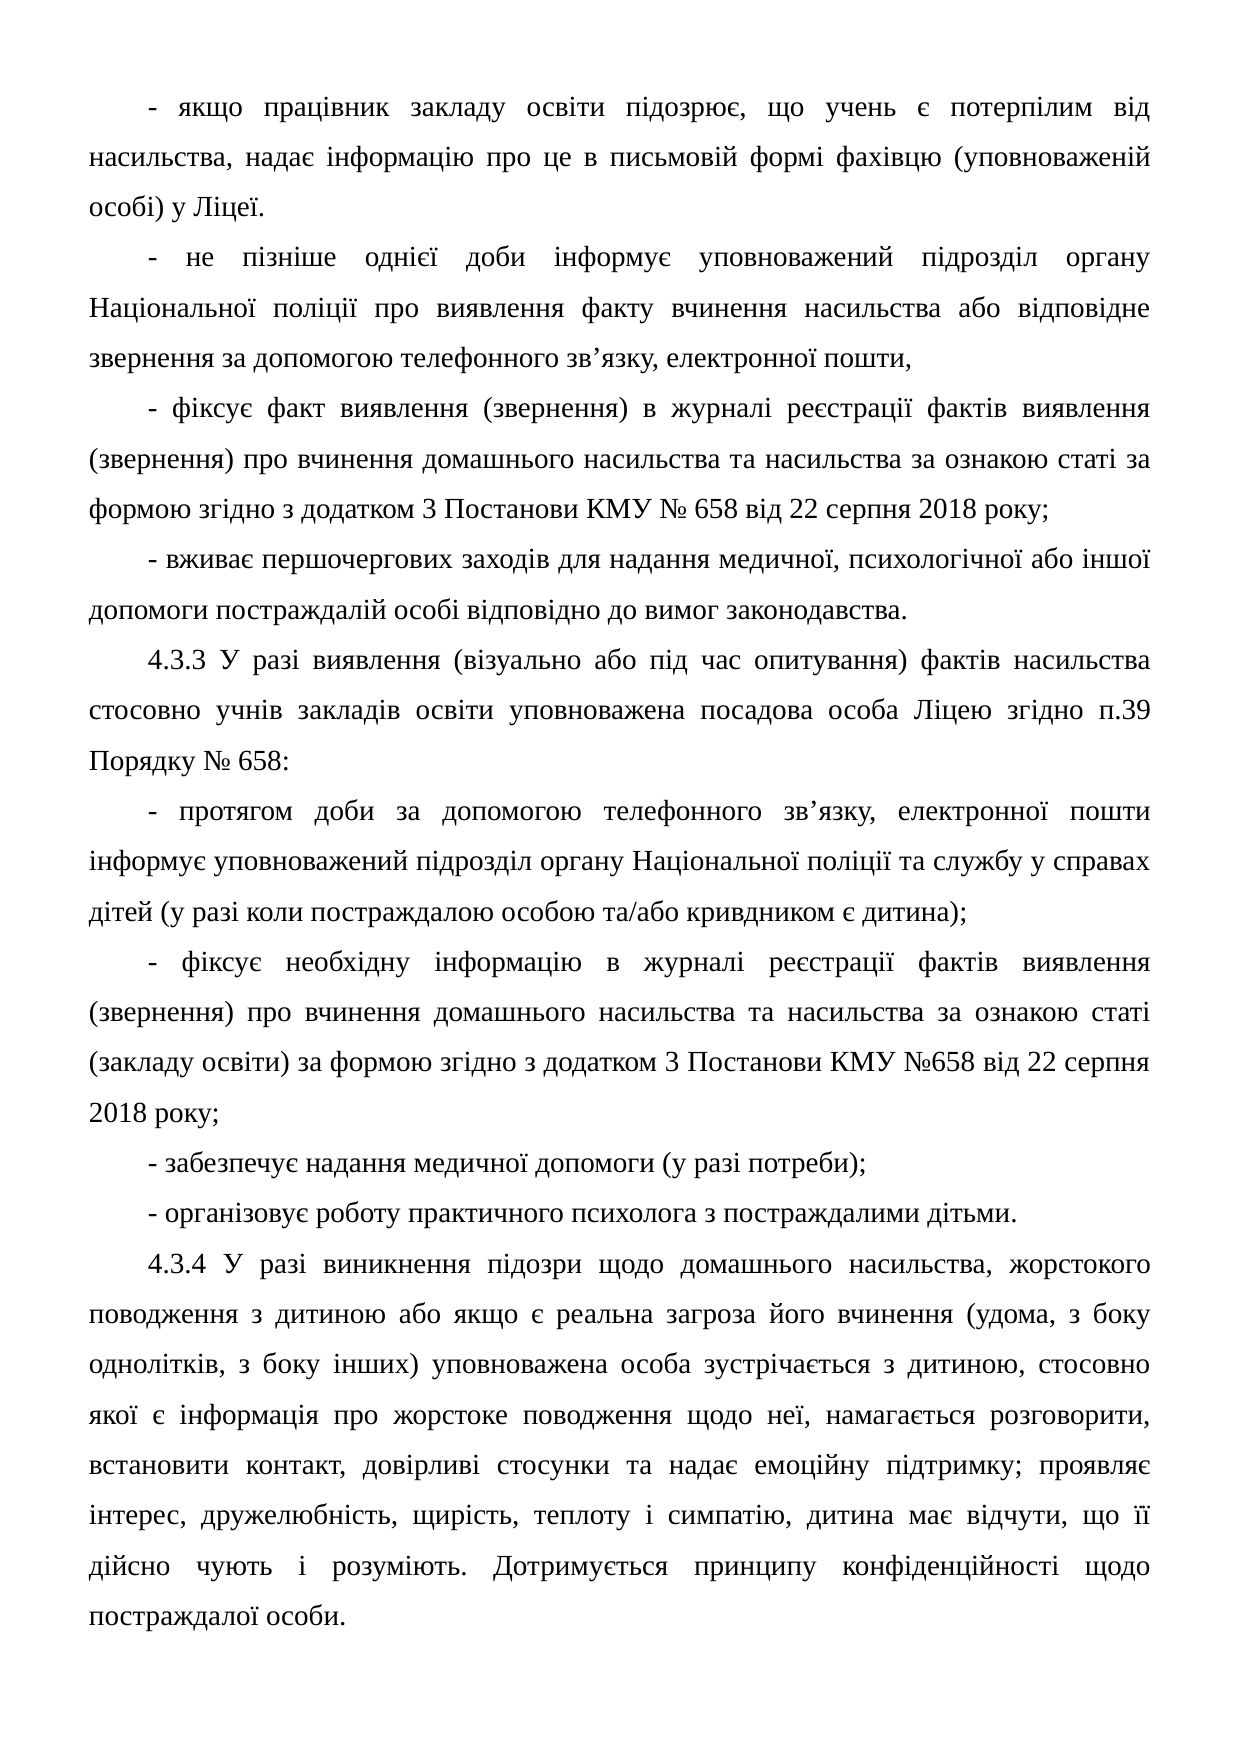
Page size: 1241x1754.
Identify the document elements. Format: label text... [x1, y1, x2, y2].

text 4.3.4 У разі виникнення підозри щодо домашнього насильства, жорстокого поводження з дитиною або якщо є реальна загроза його вчинення (удома, з боку однолітків, з боку інших) уповноважена особа зустрічається з дитиною, стосовно якої є інформація про жорстоке поводження щодо неї, намагається розговорити, встановити контакт, довірливі стосунки та надає емоційну підтримку; проявляє інтерес, дружелюбність, щирість, теплоту і симпатію, дитина має відчути, що її дійсно чують і розуміють. Дотримується принципу конфіденційності щодо постраждалої особи. [89, 1246, 1152, 1632]
text - фіксує факт виявлення (звернення) в журналі реєстрації фактів виявлення (звернення) про вчинення домашнього насильства та насильства за ознакою статі за формою згідно з додатком 3 Постанови КМУ № 658 від 22 серпня 2018 року; [89, 391, 1152, 525]
text - вживає першочергових заходів для надання медичної, психологічної або іншої допомоги постраждалій особі відповідно до вимог законодавства. [89, 541, 1152, 625]
text - протягом доби за допомогою телефонного зв’язку, електронної пошти інформує уповноважений підрозділ органу Національної поліції та службу у справах дітей (у разі коли постраждалою особою та/або кривдником є дитина); [89, 793, 1152, 927]
text - забезпечує надання медичної допомоги (у разі потреби); [89, 1145, 1152, 1179]
text - якщо працівник закладу освіти підозрює, що учень є потерпілим від насильства, надає інформацію про це в письмовій формі фахівцю (уповноваженій особі) у Ліцеї. [89, 89, 1152, 223]
text - фіксує необхідну інформацію в журналі реєстрації фактів виявлення (звернення) про вчинення домашнього насильства та насильства за ознакою статі (закладу освіти) за формою згідно з додатком 3 Постанови КМУ №658 від 22 серпня 2018 року; [89, 944, 1152, 1128]
text 4.3.3 У разі виявлення (візуально або під час опитування) фактів насильства стосовно учнів закладів освіти уповноважена посадова особа Ліцею згідно п.39 Порядку № 658: [89, 642, 1152, 776]
text - організовує роботу практичного психолога з постраждалими дітьми. [89, 1196, 1152, 1229]
text - не пізніше однієї доби інформує уповноважений підрозділ органу Національної поліції про виявлення факту вчинення насильства або відповідне звернення за допомогою телефонного зв’язку, електронної пошти, [89, 239, 1152, 374]
